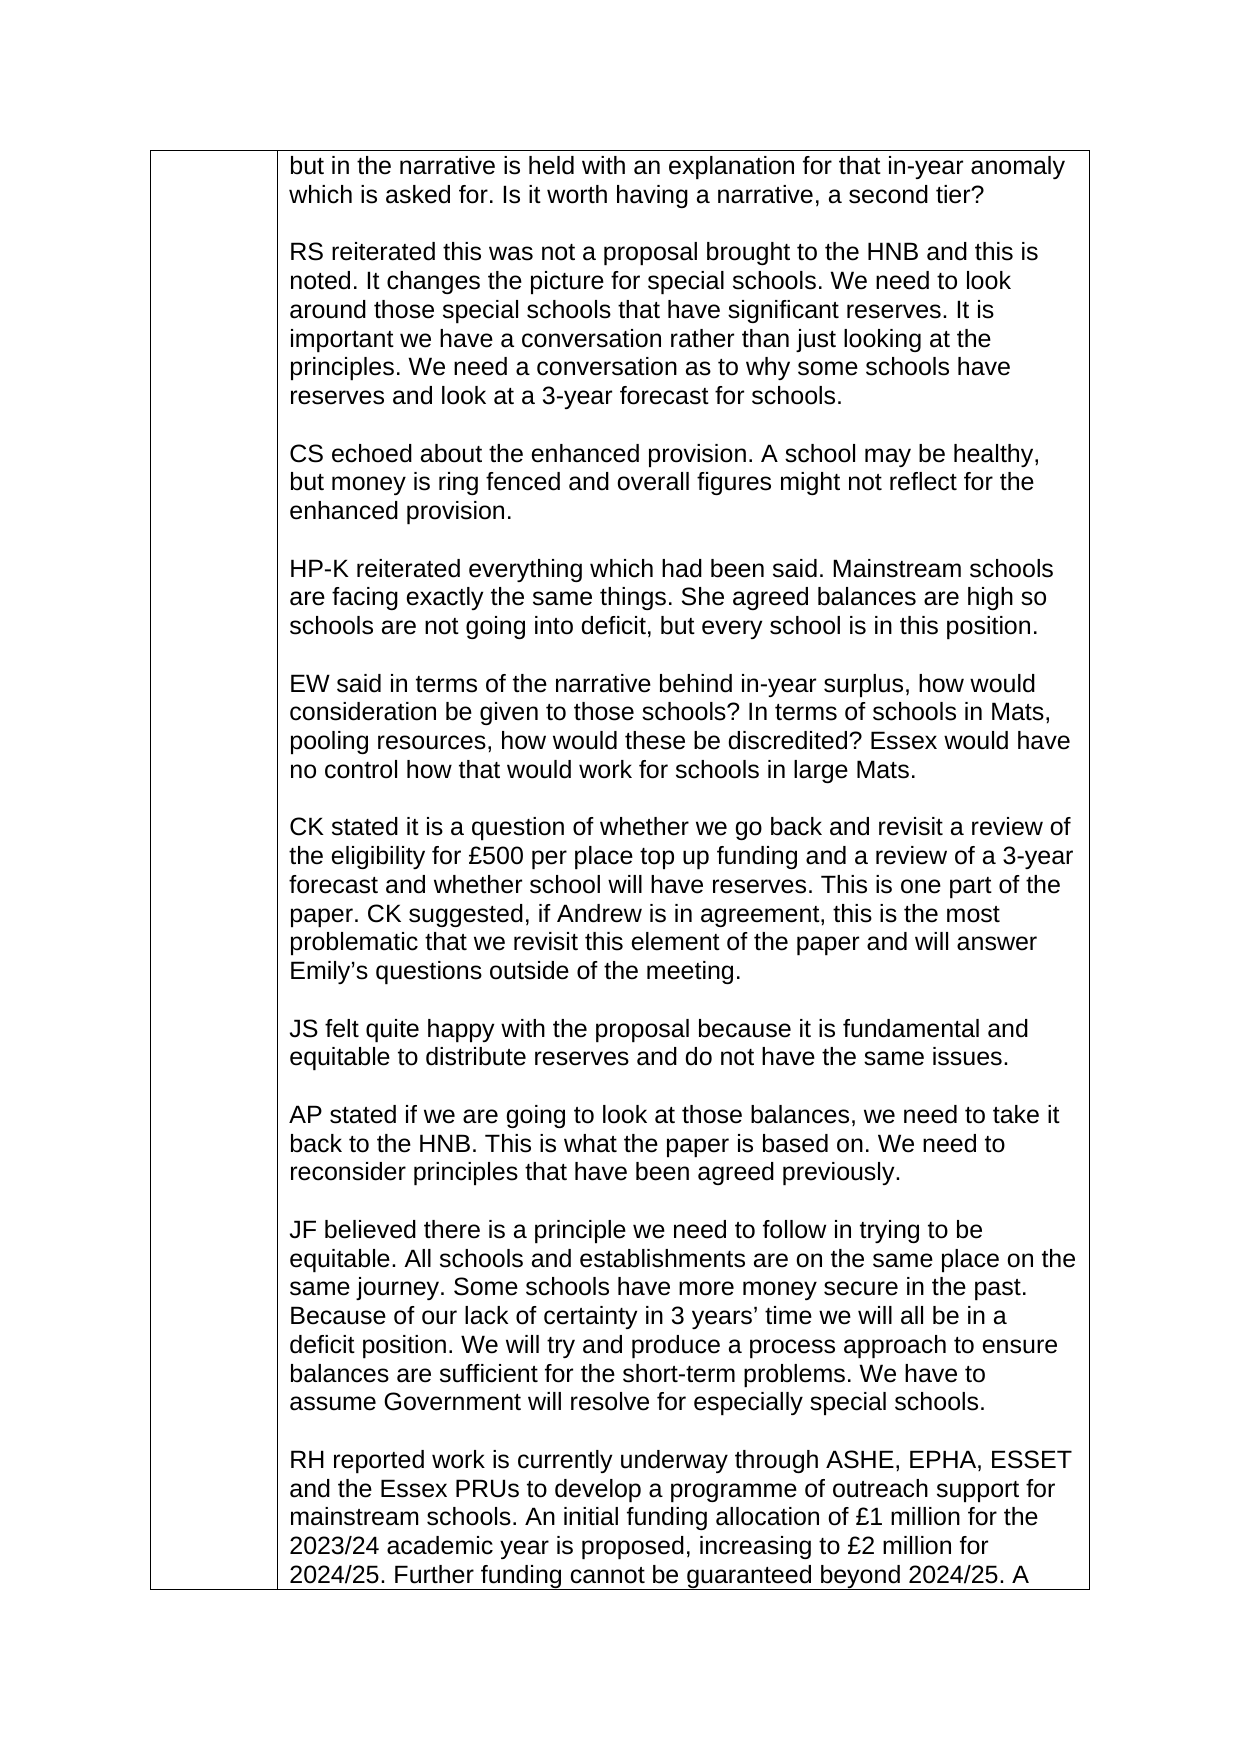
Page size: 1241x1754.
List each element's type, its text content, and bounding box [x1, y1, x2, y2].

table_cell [278, 151, 1089, 1588]
table_cell 2 [151, 151, 277, 1588]
